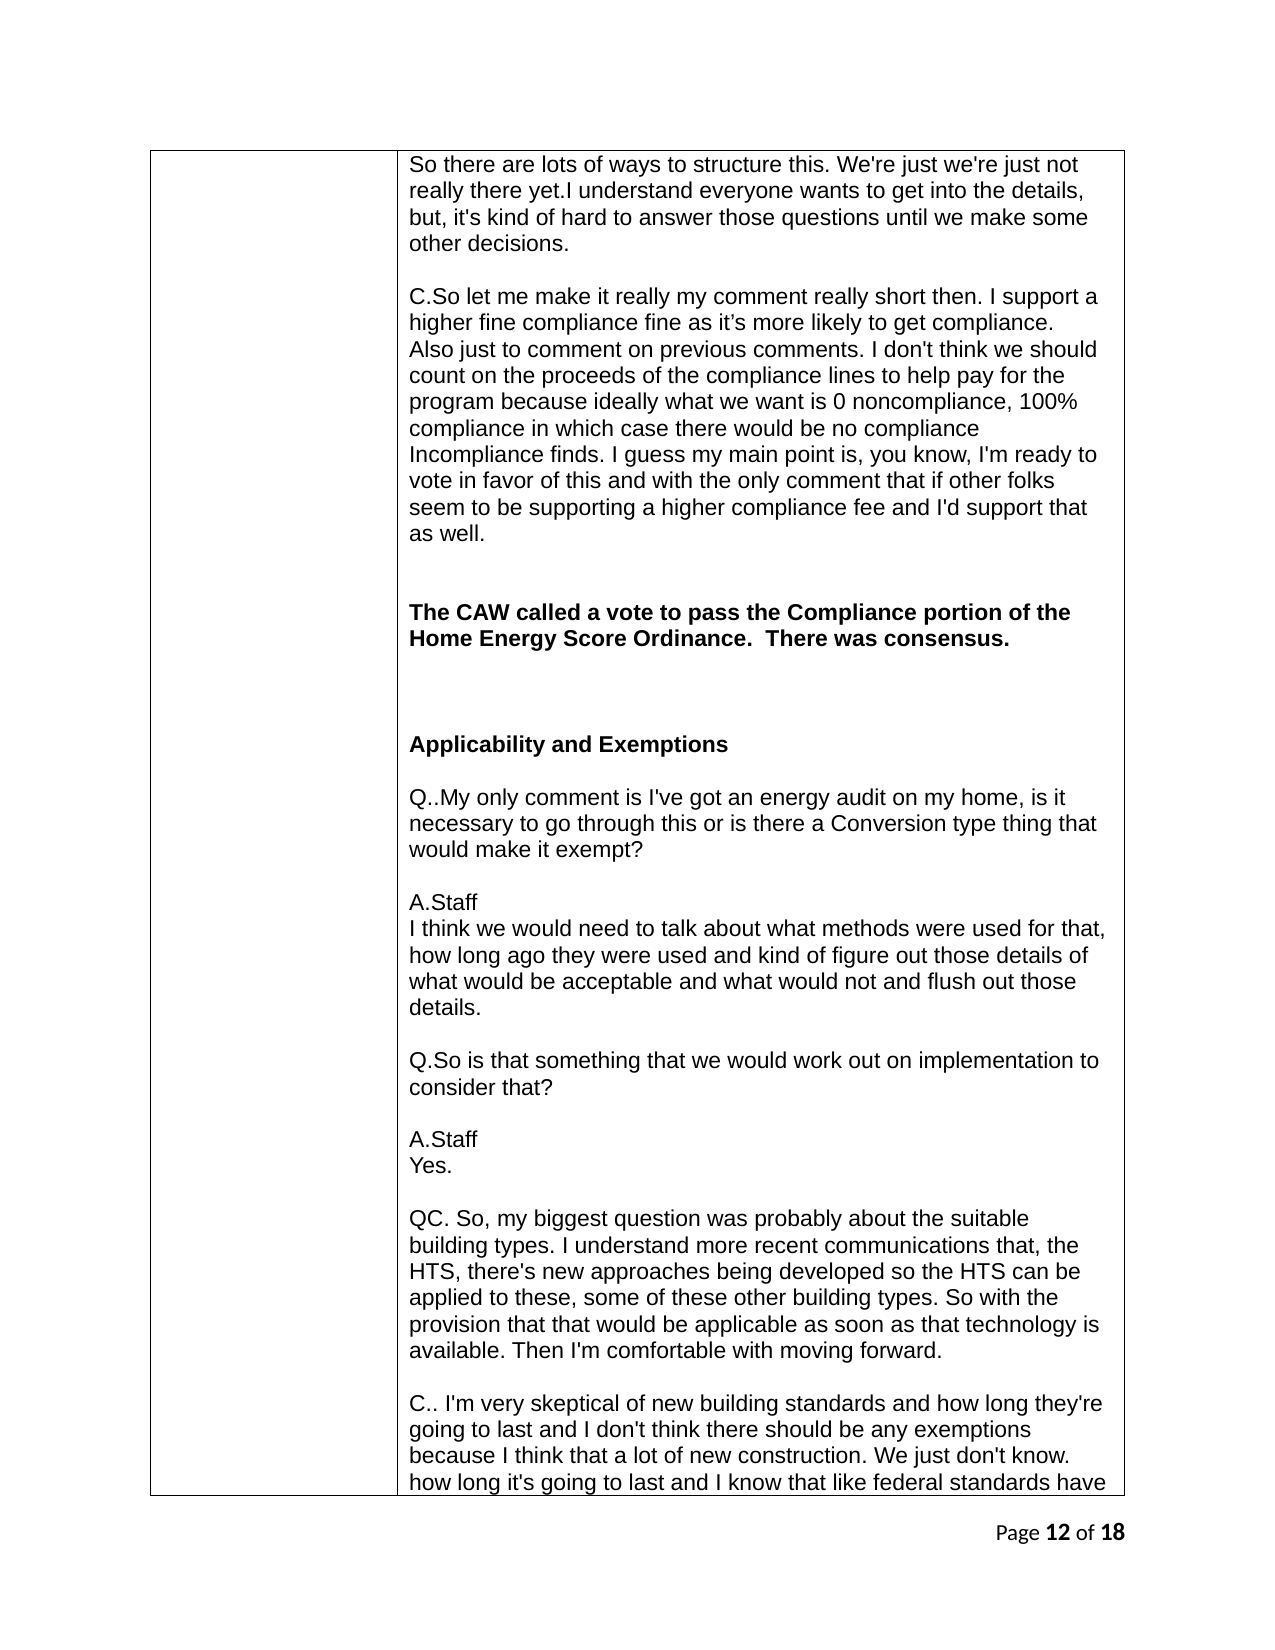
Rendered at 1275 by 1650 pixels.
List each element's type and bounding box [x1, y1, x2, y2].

table_cell [151, 151, 397, 1495]
table_cell [398, 151, 1124, 1495]
